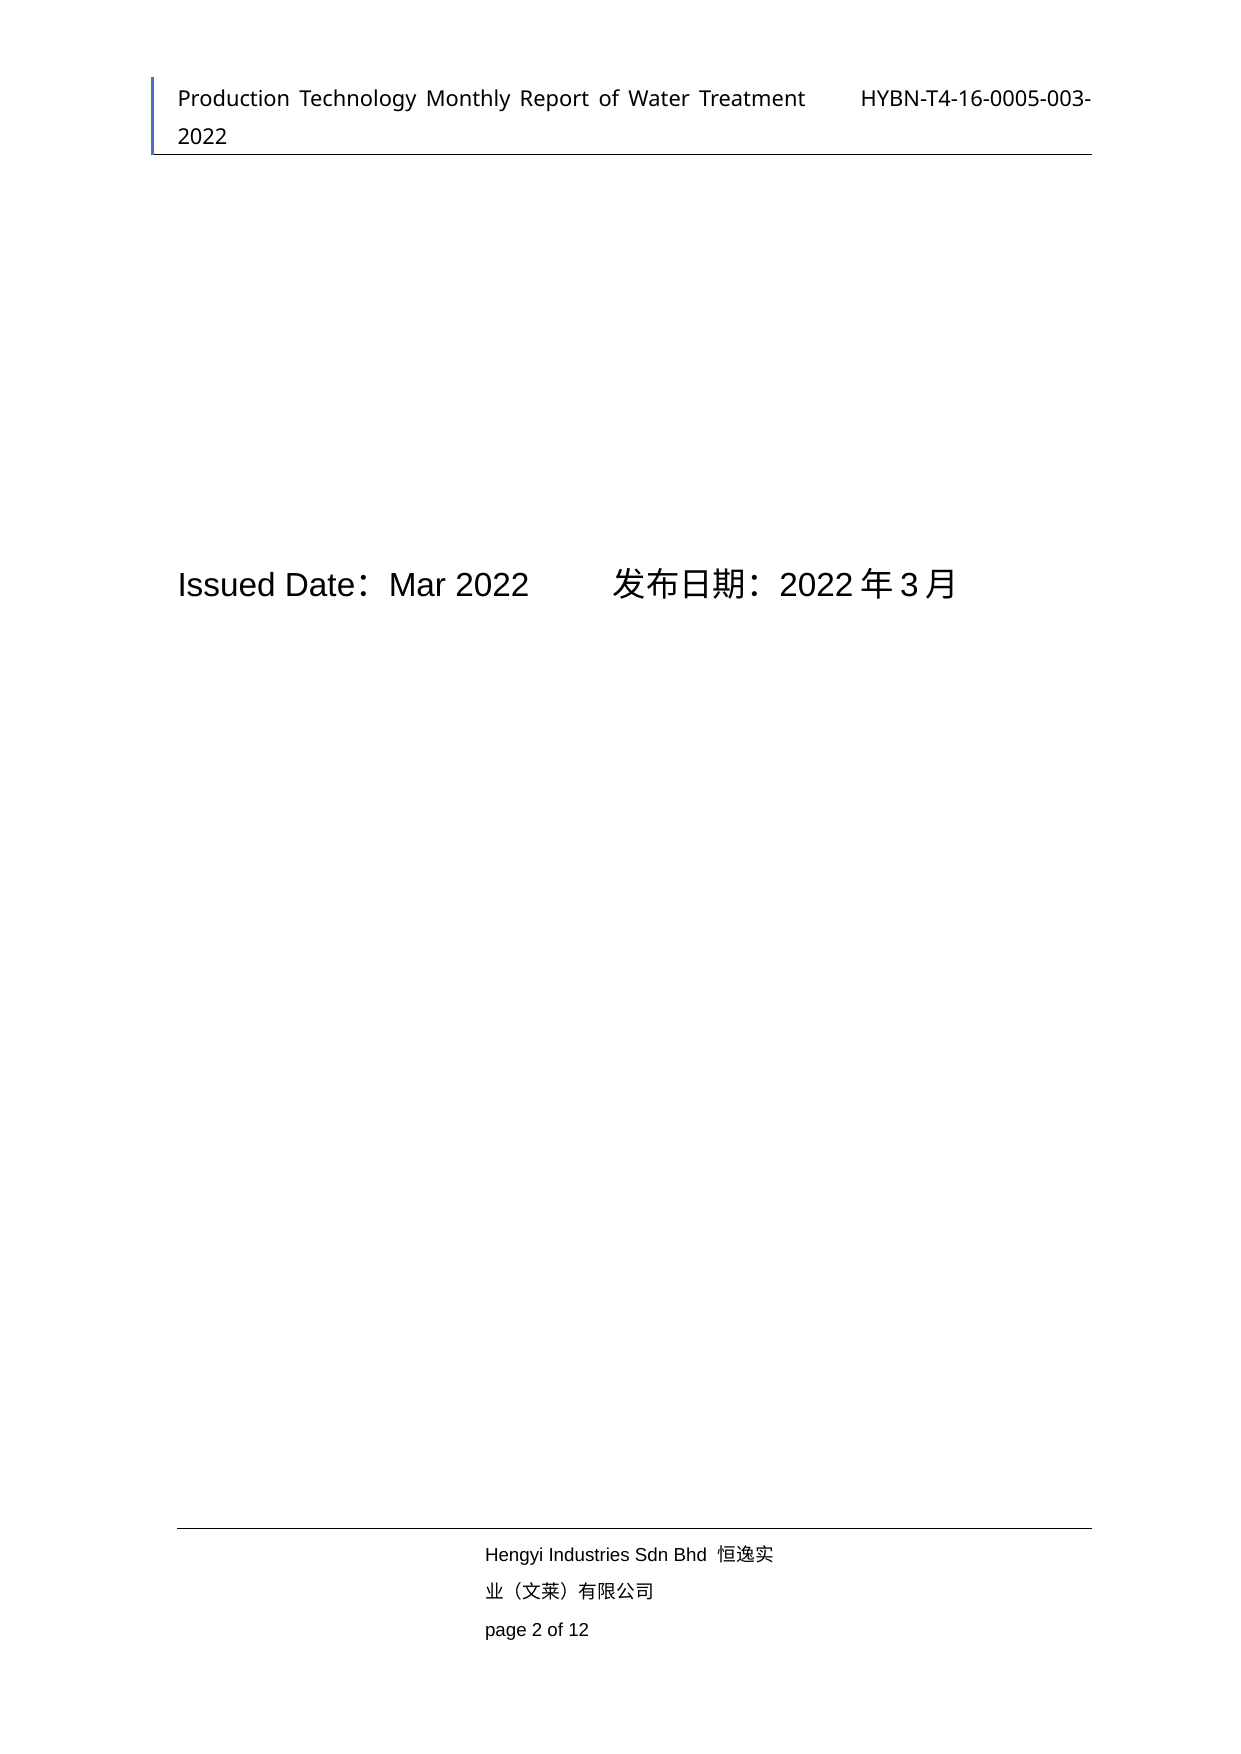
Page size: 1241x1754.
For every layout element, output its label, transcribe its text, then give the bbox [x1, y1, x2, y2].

text Issued Date：Mar 2022 发布日期：2022年3月 [177, 549, 1092, 614]
